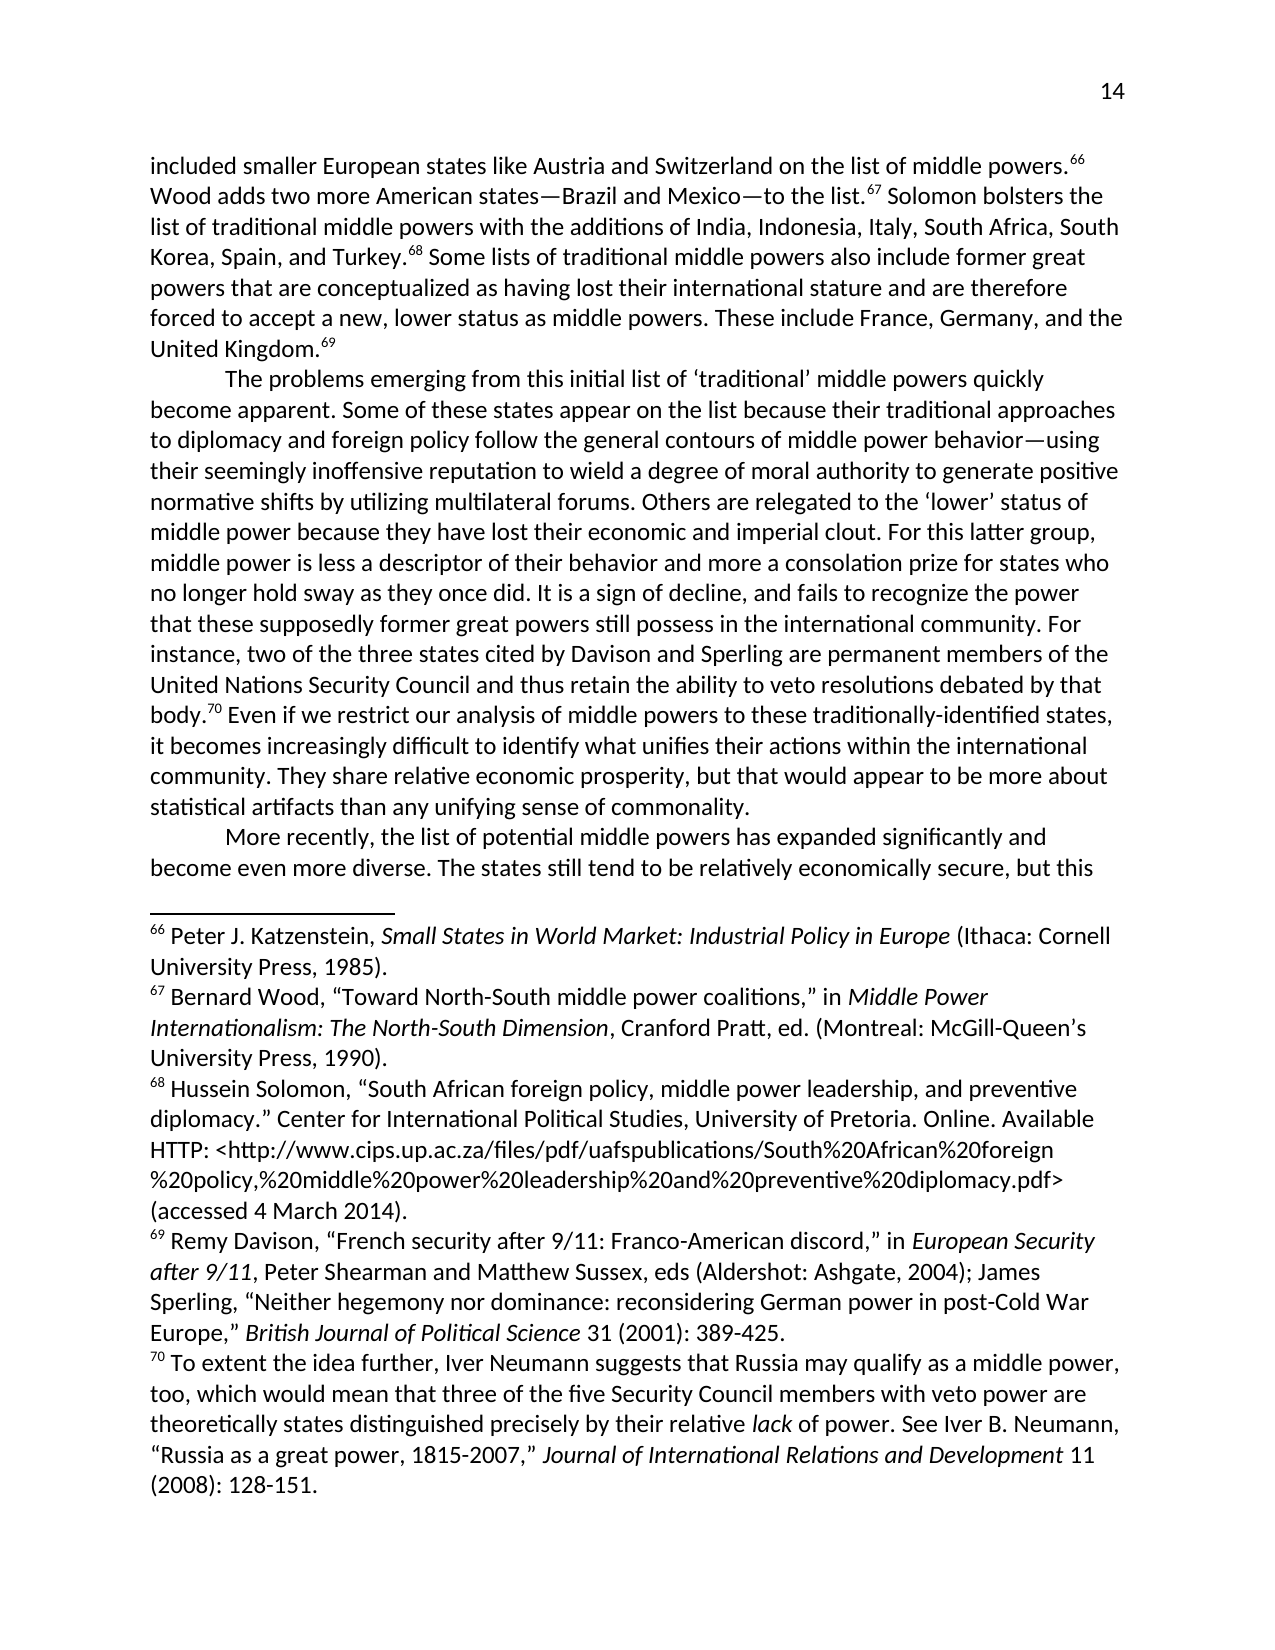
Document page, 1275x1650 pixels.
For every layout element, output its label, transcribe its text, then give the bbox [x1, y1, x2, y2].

text The problems emerging from this initial list of ‘traditional’ middle powers quickly become apparent. Some of these states appear on the list because their traditional approaches to diplomacy and foreign policy follow the general contours of middle power behavior—using their seemingly inoffensive reputation to wield a degree of moral authority to generate positive normative shifts by utilizing multilateral forums. Others are relegated to the ‘lower’ status of middle power because they have lost their economic and imperial clout. For this latter group, middle power is less a descriptor of their behavior and more a consolation prize for states who no longer hold sway as they once did. It is a sign of decline, and fails to recognize the power that these supposedly former great powers still possess in the international community. For instance, two of the three states cited by Davison and Sperling are permanent members of the United Nations Security Council and thus retain the ability to veto resolutions debated by that body. Even if we restrict our analysis of middle powers to these traditionally-identified states, it becomes increasingly difficult to identify what unifies their actions within the international community. They share relative economic prosperity, but that would appear to be more about statistical artifacts than any unifying sense of commonality. [150, 364, 1125, 821]
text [150, 150, 1125, 364]
text More recently, the list of potential middle powers has expanded significantly and become even more diverse. The states still tend to be relatively economically secure, but this shared characteristic does not suggest common approaches to diplomacy and only serves to underscore the term’s lack of precision. Solomon’s listing of contemporary middle powers includes Argentina, Belgium, the Czech Republic, Denmark, Finland, Hungary, Iran, Pakistan, Poland, and Romania. Heine incorporates Chile and Colombia to the list. Ping aims to expand the list of middle powers to include more Asian states, such as Malaysia, the Philippines, Taiwan, Thailand, and Vietnam. Gilley has described Indonesia and post-Mubarak Egypt as “classic middle powers” in trying to navigate their own paths between the pressures of competing geopolitical demands from wealthier, stronger states. Van der Westhuizen calls attention to South Africa’s emergence as a middle power state in the post-apartheid era. [150, 821, 1125, 882]
